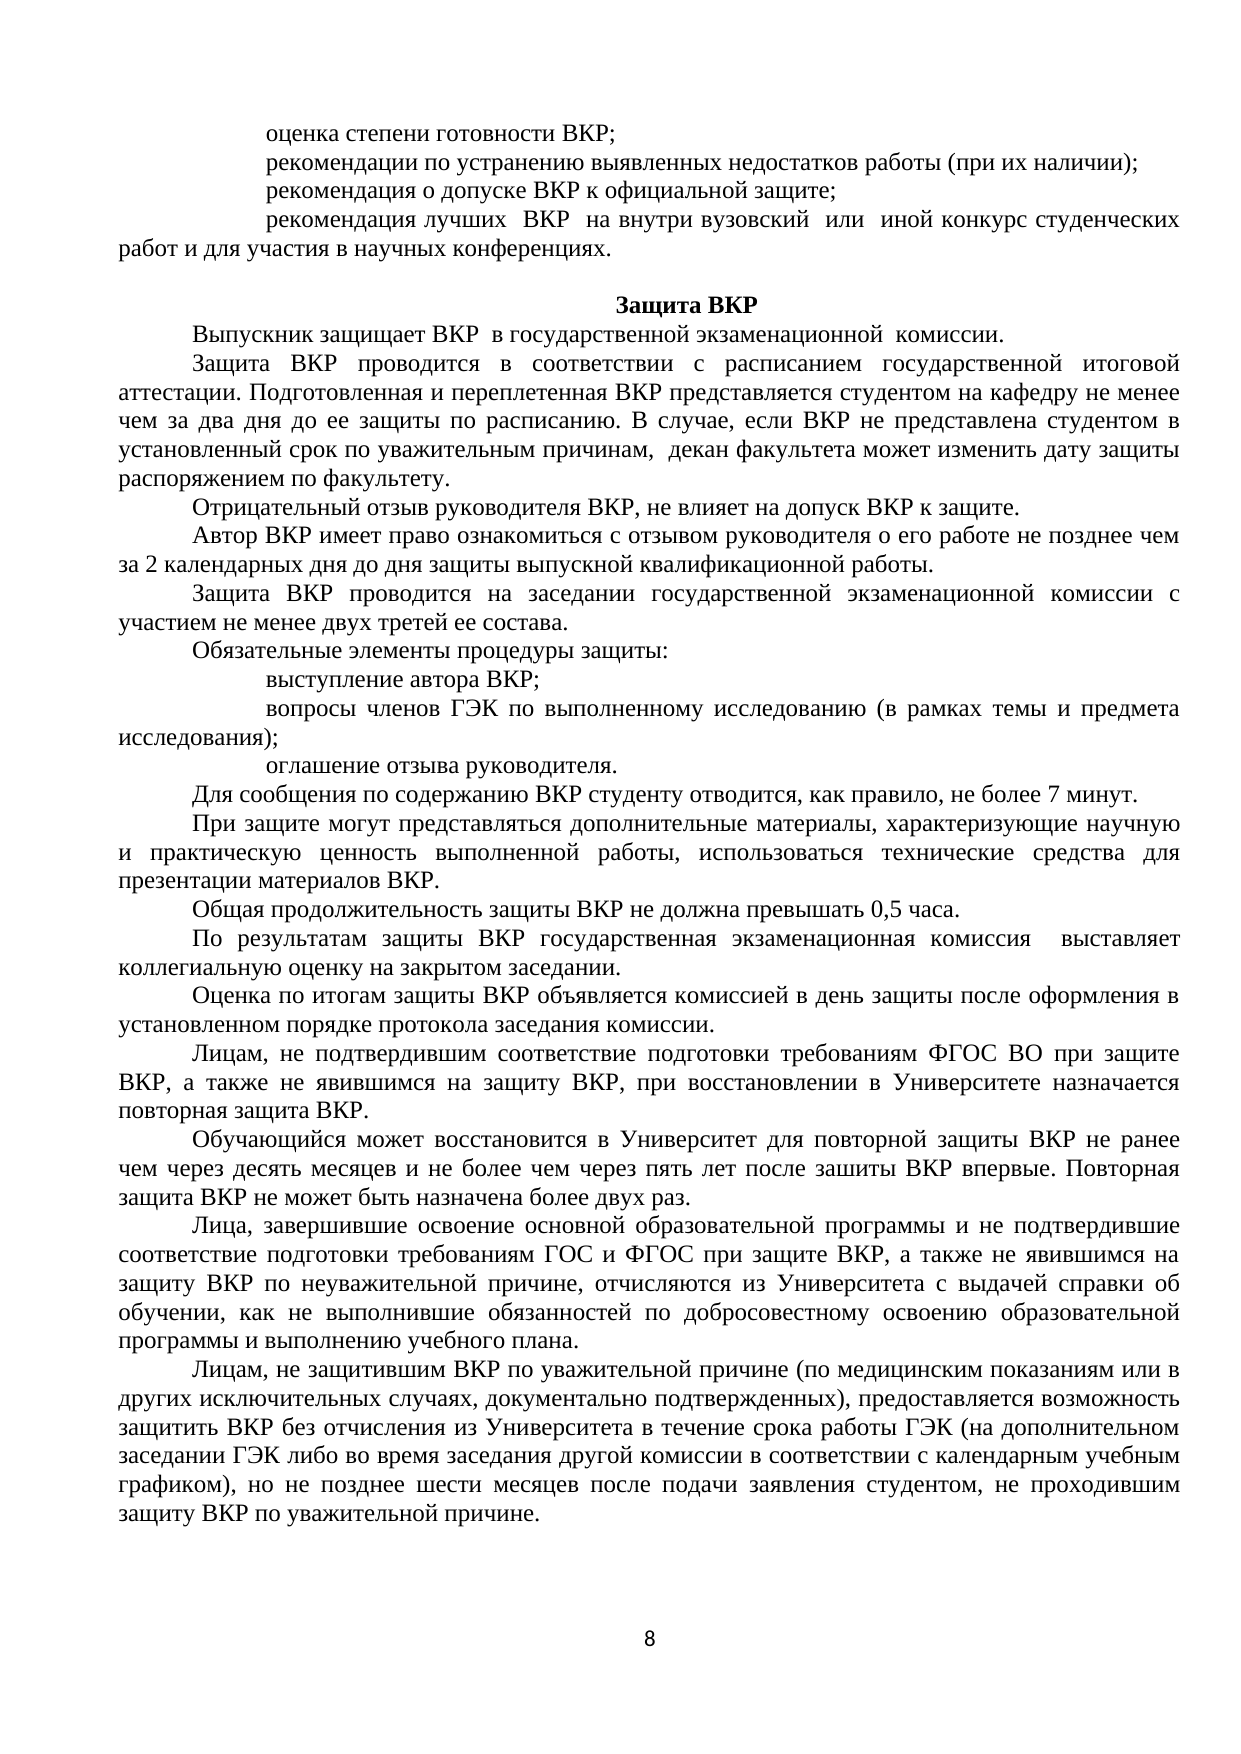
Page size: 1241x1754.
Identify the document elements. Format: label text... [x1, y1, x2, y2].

text  вопросы членов ГЭК по выполненному исследованию (в рамках темы и предмета исследования); [118, 693, 1181, 751]
text Лицам, не подтвердившим соответствие подготовки требованиям ФГОС ВО при защите ВКР, а также не явившимся на защиту ВКР, при восстановлении в Университете назначается повторная защита ВКР. [118, 1038, 1181, 1124]
text Выпускник защищает ВКР в государственной экзаменационной комиссии. [118, 319, 1181, 348]
text Отрицательный отзыв руководителя ВКР, не влияет на допуск ВКР к защите. [118, 492, 1181, 521]
text По результатам защиты ВКР государственная экзаменационная комиссия выставляет коллегиальную оценку на закрытом заседании. [118, 923, 1181, 981]
text Защита ВКР проводится в соответствии с расписанием государственной итоговой аттестации. Подготовленная и переплетенная ВКР представляется студентом на кафедру не менее чем за два дня до ее защиты по расписанию. В случае, если ВКР не представлена студентом в установленный срок по уважительным причинам, декан факультета может изменить дату защиты распоряжением по факультету. [118, 348, 1181, 492]
text Обучающийся может восстановится в Университет для повторной защиты ВКР не ранее чем через десять месяцев и не более чем через пять лет после зашиты ВКР впервые. Повторная защита ВКР не может быть назначена более двух раз. [118, 1124, 1181, 1211]
text Автор ВКР имеет право ознакомиться с отзывом руководителя о его работе не позднее чем за 2 календарных дня до дня защиты выпускной квалификационной работы. [118, 521, 1181, 578]
text Защита ВКР проводится на заседании государственной экзаменационной комиссии с участием не менее двух третей ее состава. [118, 578, 1181, 636]
text  рекомендация лучших ВКР на внутри вузовский или иной конкурс студенческих работ и для участия в научных конференциях. [118, 204, 1181, 262]
text  рекомендации по устранению выявленных недостатков работы (при их наличии); [118, 147, 1181, 176]
text  выступление автора ВКР; [118, 664, 1181, 693]
text Лицам, не защитившим ВКР по уважительной причине (по медицинским показаниям или в других исключительных случаях, документально подтвержденных), предоставляется возможность защитить ВКР без отчисления из Университета в течение срока работы ГЭК (на дополнительном заседании ГЭК либо во время заседания другой комиссии в соответствии с календарным учебным графиком), но не позднее шести месяцев после подачи заявления студентом, не проходившим защиту ВКР по уважительной причине. [118, 1354, 1181, 1527]
text Обязательные элементы процедуры защиты: [118, 636, 1181, 664]
text Для сообщения по содержанию ВКР студенту отводится, как правило, не более 7 минут. [118, 779, 1181, 808]
text При защите могут представляться дополнительные материалы, характеризующие научную и практическую ценность выполненной работы, использоваться технические средства для презентации материалов ВКР. [118, 808, 1181, 894]
text  оценка степени готовности ВКР; [118, 118, 1181, 147]
text Общая продолжительность защиты ВКР не должна превышать 0,5 часа. [118, 894, 1181, 923]
text  оглашение отзыва руководителя. [118, 751, 1181, 779]
text Лица, завершившие освоение основной образовательной программы и не подтвердившие соответствие подготовки требованиям ГОС и ФГОС при защите ВКР, а также не явившимся на защиту ВКР по неуважительной причине, отчисляются из Университета с выдачей справки об обучении, как не выполнившие обязанностей по добросовестному освоению образовательной программы и выполнению учебного плана. [118, 1211, 1181, 1354]
text Защита ВКР [118, 291, 1181, 319]
text Оценка по итогам защиты ВКР объявляется комиссией в день защиты после оформления в установленном порядке протокола заседания комиссии. [118, 981, 1181, 1038]
text  рекомендация о допуске ВКР к официальной защите; [118, 176, 1181, 204]
